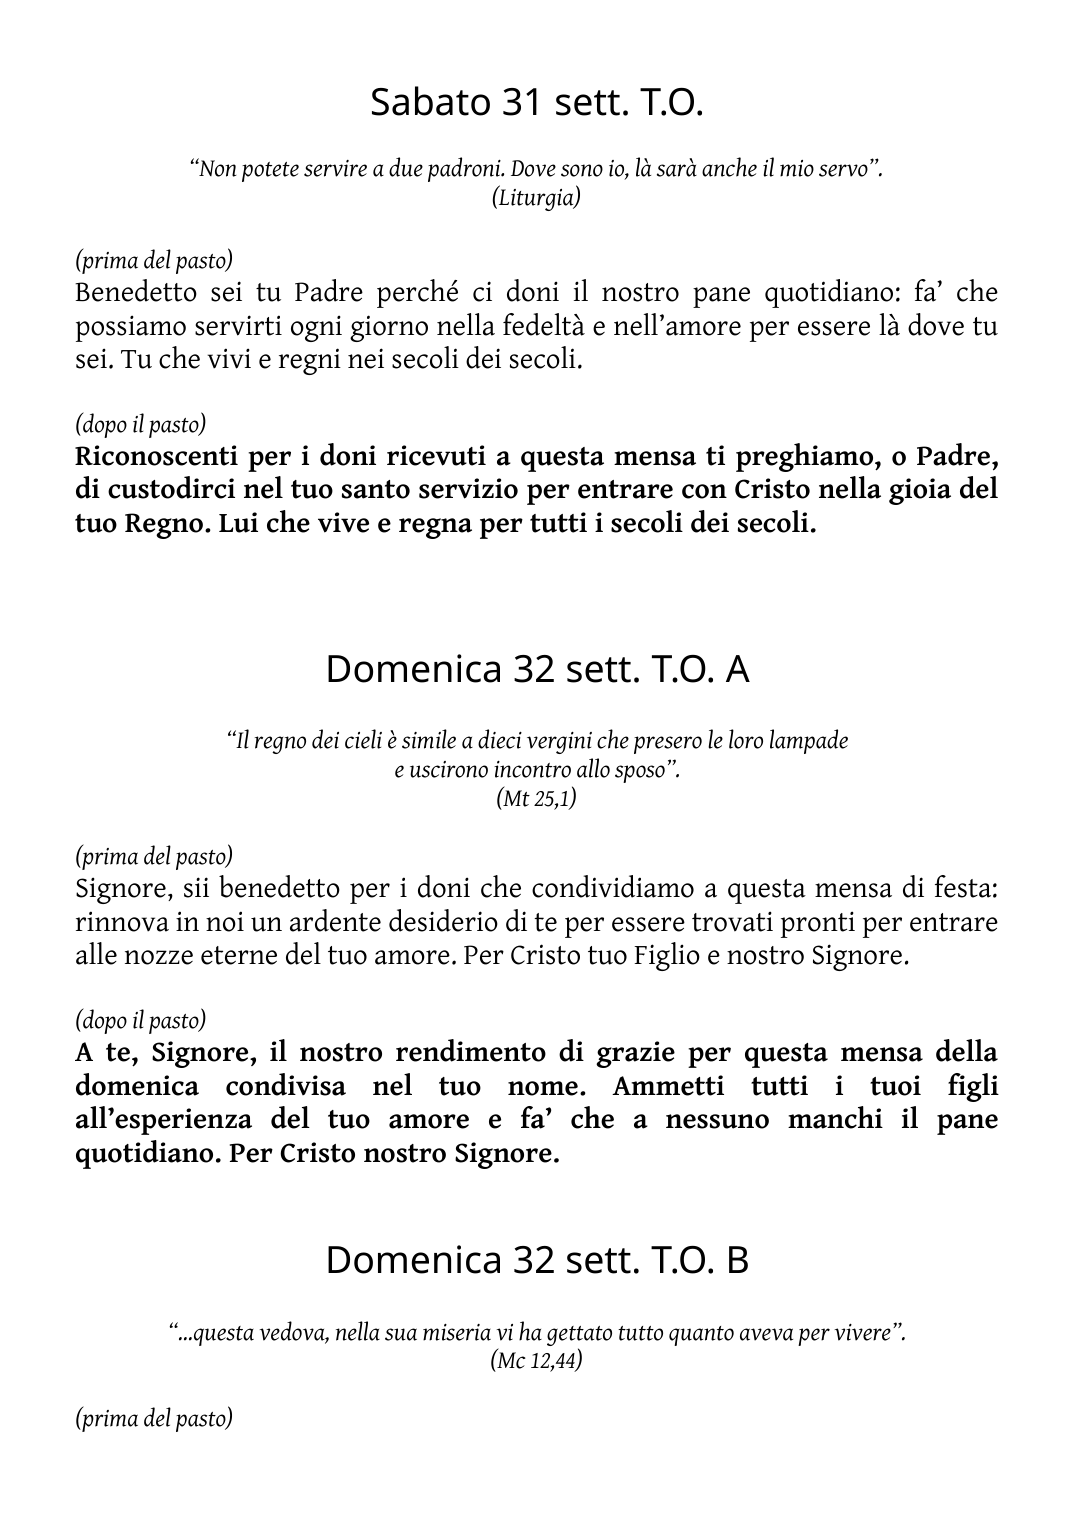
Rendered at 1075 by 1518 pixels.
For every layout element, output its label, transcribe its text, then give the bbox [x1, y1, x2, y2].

text “Non potete servire a due padroni. Dove sono io, là sarà anche il mio servo”. [75, 155, 1000, 184]
text (Liturgia) [75, 184, 1000, 213]
text Signore, sii benedetto per i doni che condividiamo a questa mensa di festa: rinnova in noi un ardente desiderio di te per essere trovati pronti per entrare alle nozze eterne del tuo amore. Per Cristo tuo Figlio e nostro Signore. [75, 872, 1000, 973]
text (Mt 25,1) [75, 785, 1000, 814]
text “...questa vedova, nella sua miseria vi ha gettato tutto quanto aveva per vivere”. [75, 1318, 1000, 1347]
text “Il regno dei cieli è simile a dieci vergini che presero le loro lampade [75, 727, 1000, 756]
text (prima del pasto) [75, 843, 1000, 872]
text Riconoscenti per i doni ricevuti a questa mensa ti preghiamo, o Padre, di custodirci nel tuo santo servizio per entrare con Cristo nella gioia del tuo Regno. Lui che vive e regna per tutti i secoli dei secoli. [75, 439, 1000, 541]
text Sabato 31 sett. T.O. [75, 75, 1000, 126]
text (prima del pasto) [75, 1405, 1000, 1434]
text (dopo il pasto) [75, 411, 1000, 439]
text Domenica 32 sett. T.O. A [75, 642, 1000, 693]
text Benedetto sei tu Padre perché ci doni il nostro pane quotidiano: fa’ che possiamo servirti ogni giorno nella fedeltà e nell’amore per essere là dove tu sei. Tu che vivi e regni nei secoli dei secoli. [75, 276, 1000, 377]
text (Mc 12,44) [75, 1347, 1000, 1376]
text Domenica 32 sett. T.O. B [75, 1233, 1000, 1284]
text A te, Signore, il nostro rendimento di grazie per questa mensa della domenica condivisa nel tuo nome. Ammetti tutti i tuoi figli all’esperienza del tuo amore e fa’ che a nessuno manchi il pane quotidiano. Per Cristo nostro Signore. [75, 1036, 1000, 1171]
text (prima del pasto) [75, 247, 1000, 276]
text (dopo il pasto) [75, 1007, 1000, 1036]
text e uscirono incontro allo sposo”. [75, 756, 1000, 785]
